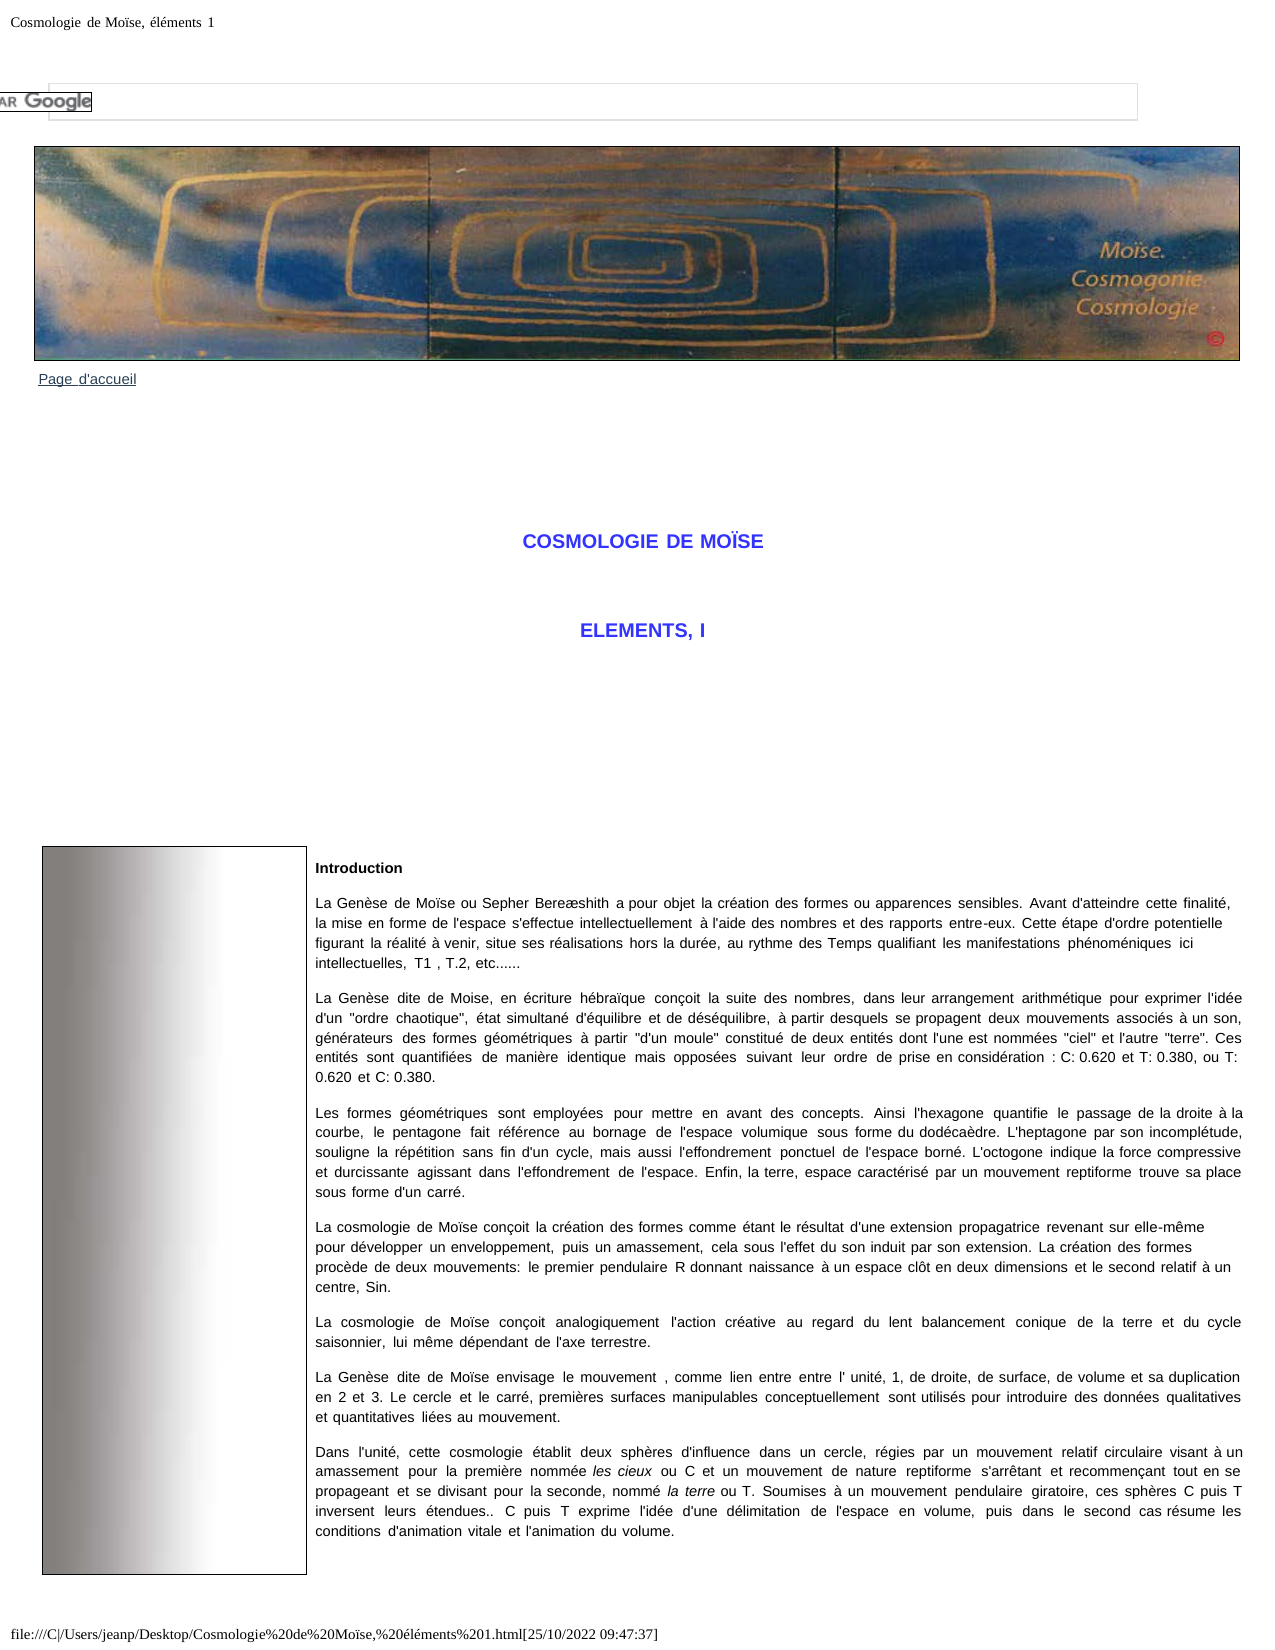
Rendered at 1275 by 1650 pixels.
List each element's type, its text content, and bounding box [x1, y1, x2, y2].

text 0.620 et C: 0.380. [315, 1069, 440, 1086]
text La Genèse dite de Moïse envisage le mouvement , comme lien entre entre l' unité, 1, de droite, de surface, de volume et sa duplication en 2 et 3. Le cercle et le carré, premières surfaces manipulables conceptuellement sont utilisés pour introduire des données qualitatives et quantitatives liées au mouvement. [315, 1368, 1242, 1425]
picture [0, 93, 91, 111]
text Page d'accueil [38, 371, 1256, 388]
text Introduction [315, 860, 407, 876]
text La Genèse dite de Moise, en écriture hébraïque conçoit la suite des nombres, dans leur arrangement arithmétique pour exprimer l'idée d'un "ordre chaotique", état simultané d'équilibre et de déséquilibre, à partir desquels se propagent deux mouvements associés à un son, générateurs des formes géométriques à partir "d'un moule" constitué de deux entités dont l'une est nommées "ciel" et l'autre "terre". Ces entités sont quantifiées de manière identique mais opposées suivant leur ordre de prise en considération : C: 0.620 et T: 0.380, ou T: [315, 989, 1243, 1066]
picture [35, 147, 1239, 360]
text La Genèse de Moïse ou Sepher Bereæshith a pour objet la création des formes ou apparences sensibles. Avant d'atteindre cette finalité, la mise en forme de l'espace s'effectue intellectuellement à l'aide des nombres et des rapports entre-eux. Cette étape d'ordre potentielle figurant la réalité à venir, situe ses réalisations hors la durée, au rythme des Temps qualifiant les manifestations phénoméniques ici intellectuelles, T1 , T.2, etc...... [315, 895, 1236, 971]
text La cosmologie de Moïse conçoit la création des formes comme étant le résultat d'une extension propagatrice revenant sur elle-même pour développer un enveloppement, puis un amassement, cela sous l'effet du son induit par son extension. La création des formes procède de deux mouvements: le premier pendulaire R donnant naissance à un espace clôt en deux dimensions et le second relatif à un centre, Sin. [315, 1219, 1236, 1295]
picture [43, 847, 306, 1574]
text Les formes géométriques sont employées pour mettre en avant des concepts. Ainsi l'hexagone quantifie le passage de la droite à la courbe, le pentagone fait référence au bornage de l'espace volumique sous forme du dodécaèdre. L'heptagone par son incomplétude, souligne la répétition sans fin d'un cycle, mais aussi l'effondrement ponctuel de l'espace borné. L'octogone indique la force compressive et durcissante agissant dans l'effondrement de l'espace. Enfin, la terre, espace caractérisé par un mouvement reptiforme trouve sa place sous forme d'un carré. [315, 1104, 1243, 1201]
text Dans l'unité, cette cosmologie établit deux sphères d'influence dans un cercle, régies par un mouvement relatif circulaire visant à un amassement pour la première nommée les cieux ou C et un mouvement de nature reptiforme s'arrêtant et recommençant tout en se propageant et se divisant pour la seconde, nommé la terre ou T. Soumises à un mouvement pendulaire giratoire, ces sphères C puis T inversent leurs étendues.. C puis T exprime l'idée d'une délimitation de l'espace en volume, puis dans le second cas résume les conditions d'animation vitale et l'animation du volume. [315, 1443, 1243, 1539]
text COSMOLOGIE DE MOÏSE [517, 530, 769, 553]
text ELEMENTS, I [575, 618, 710, 641]
text La cosmologie de Moïse conçoit analogiquement l'action créative au regard du lent balancement conique de la terre et du cycle saisonnier, lui même dépendant de l'axe terrestre. [315, 1313, 1242, 1350]
